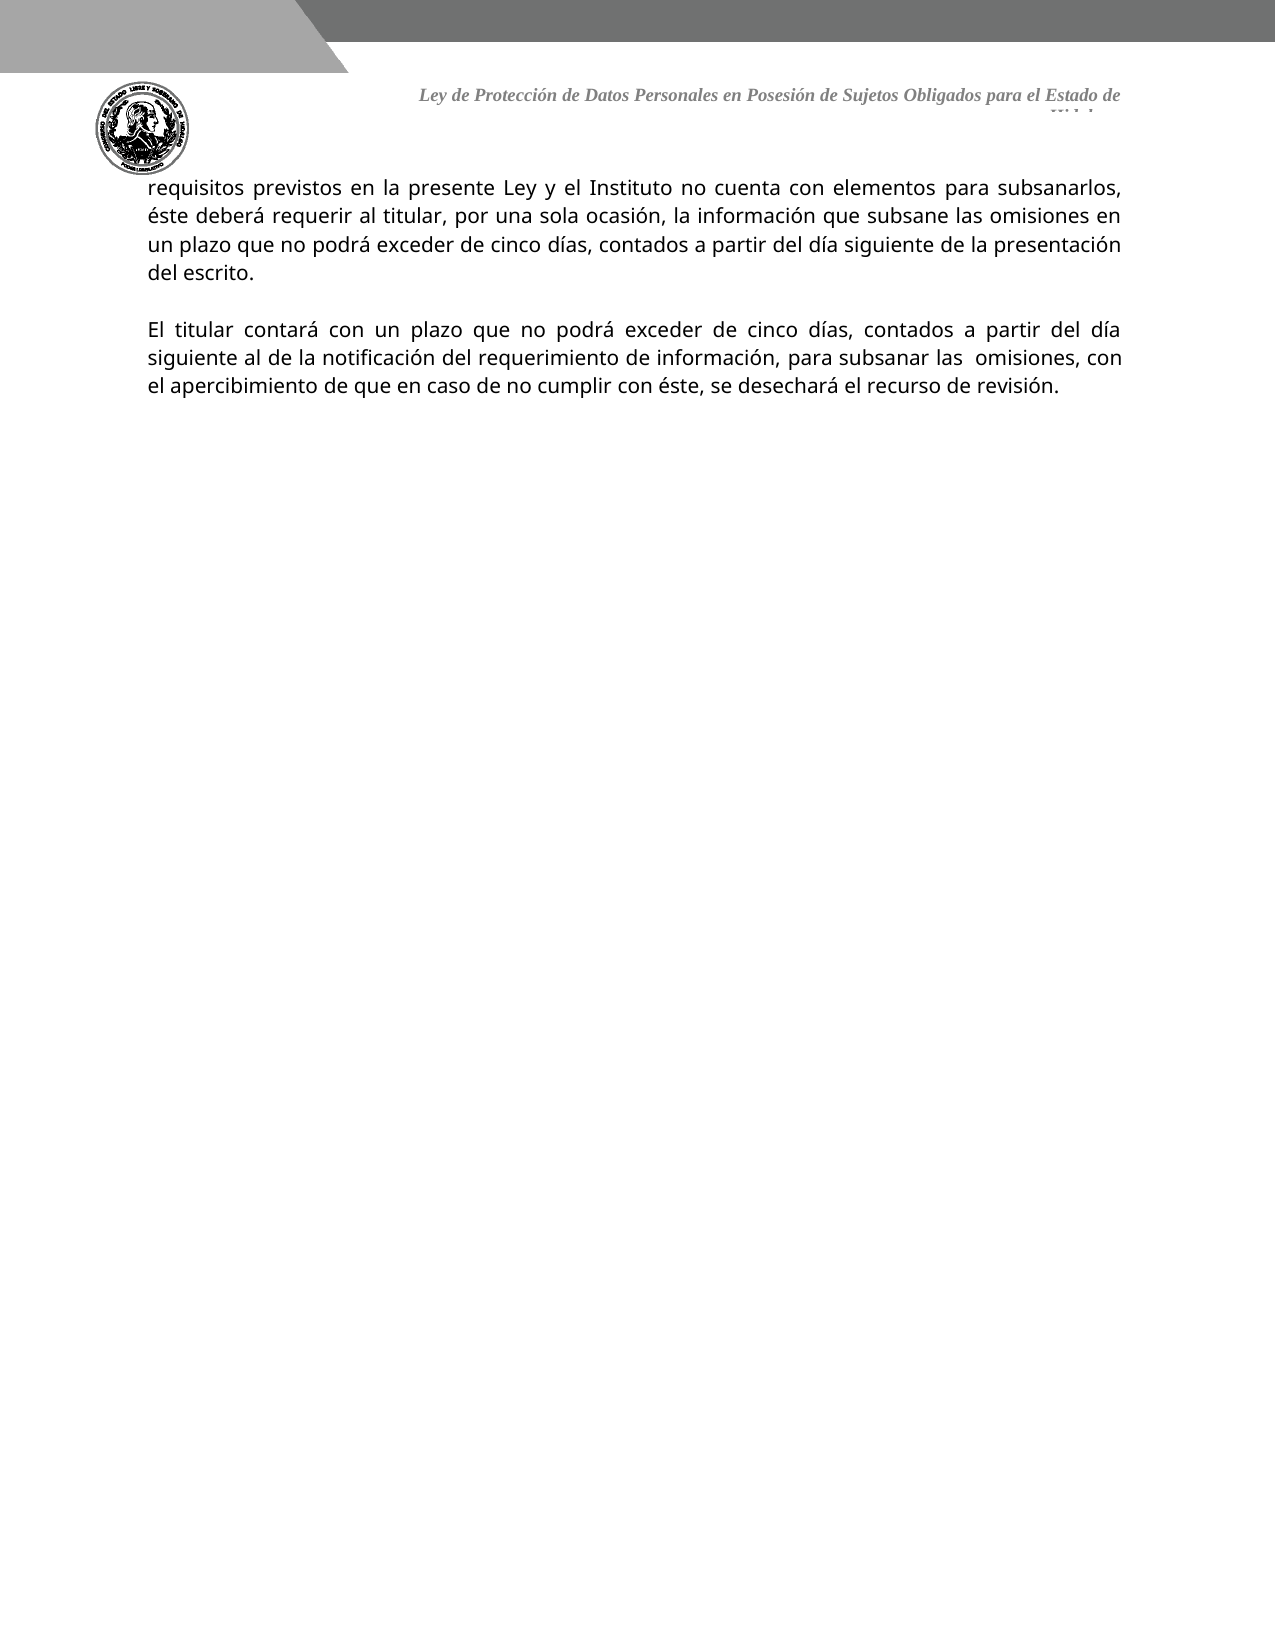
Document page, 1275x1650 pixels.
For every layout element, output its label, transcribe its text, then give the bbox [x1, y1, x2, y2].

picture [0, 0, 1275, 175]
text El titular contará con un plazo que no podrá exceder de cinco días, contados a partir del día siguiente al de la notificación del requerimiento de información, para subsanar las omisiones, con el apercibimiento de que en caso de no cumplir con éste, se desechará el recurso de revisión. [147, 316, 1122, 399]
